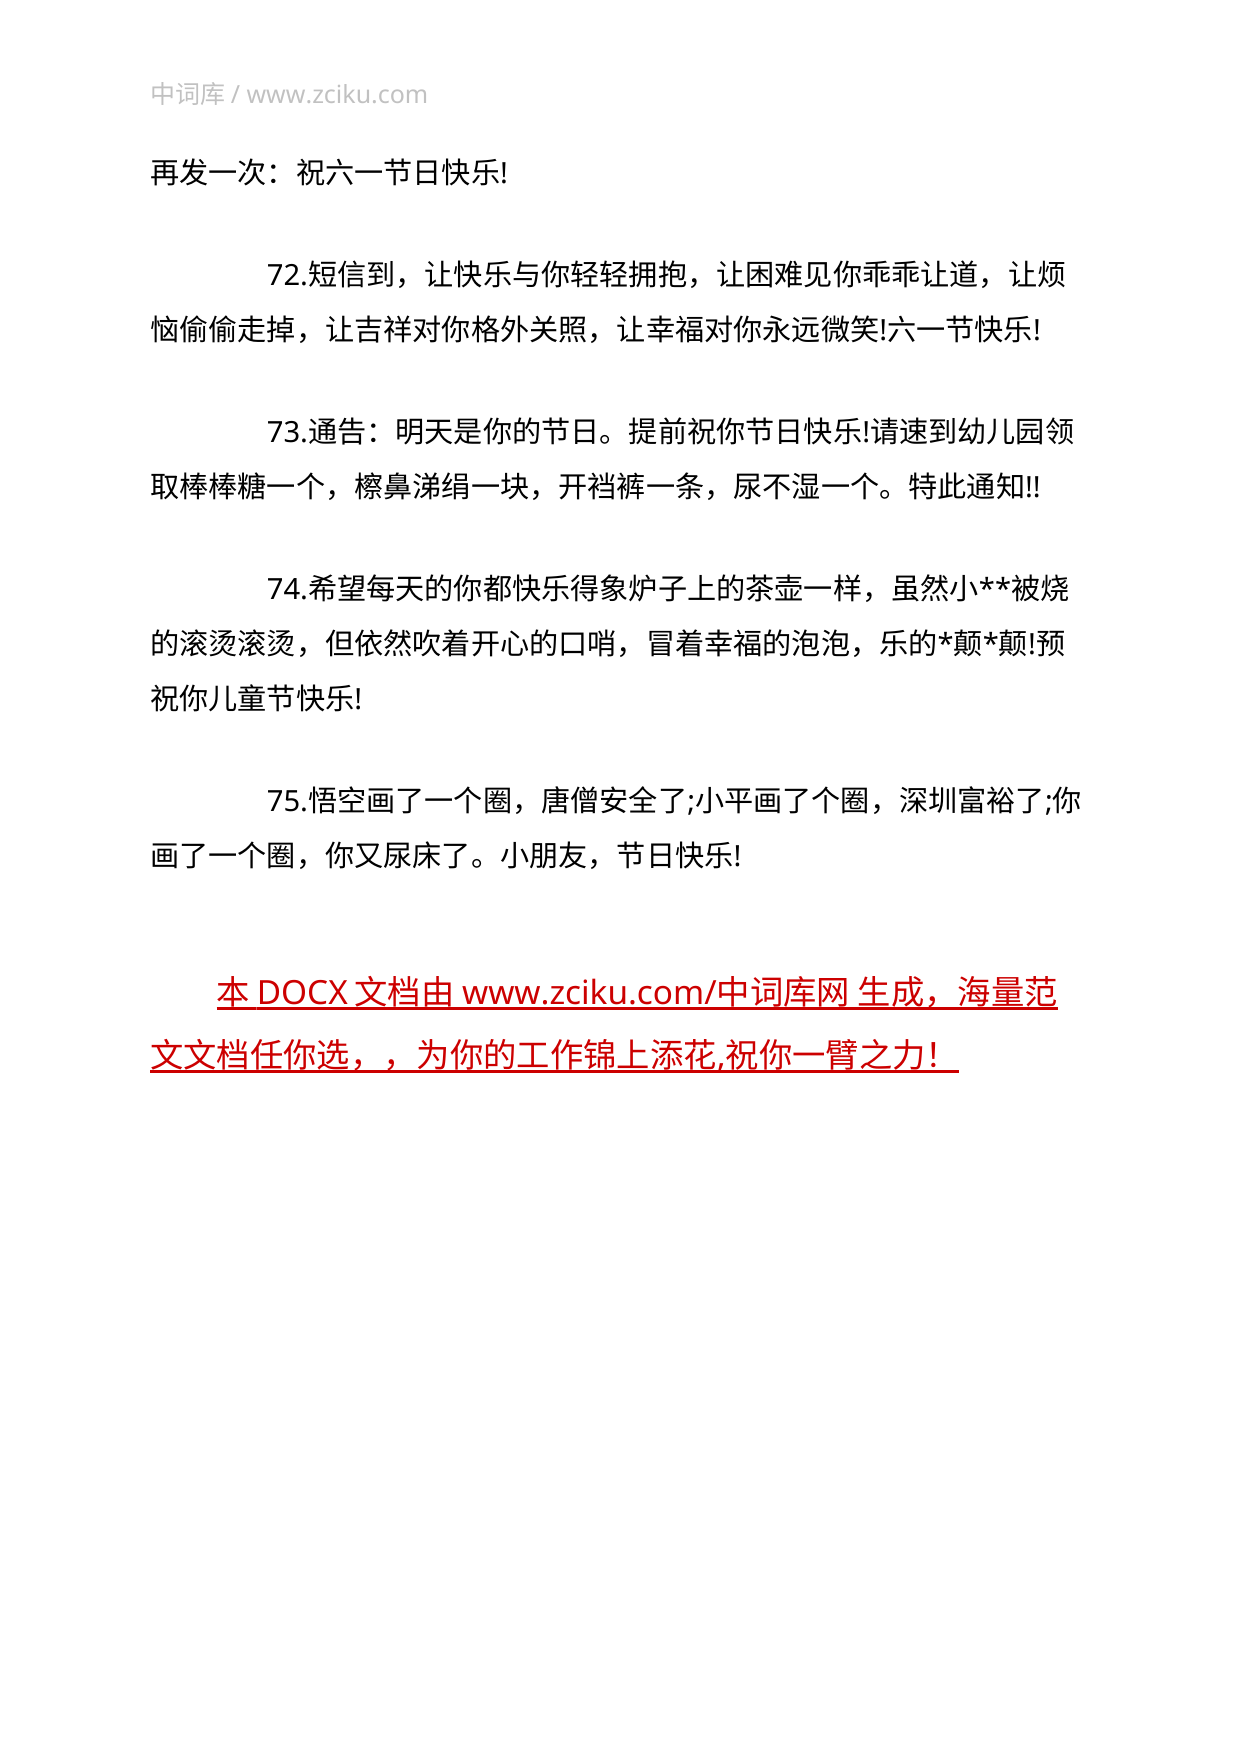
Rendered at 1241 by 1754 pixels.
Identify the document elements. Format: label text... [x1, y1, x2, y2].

text 75.悟空画了一个圈，唐僧安全了;小平画了个圈，深圳富裕了;你画了一个圈，你又尿床了。小朋友，节日快乐! [150, 778, 1090, 875]
text 74.希望每天的你都快乐得象炉子上的茶壶一样，虽然小**被烧的滚烫滚烫，但依然吹着开心的口哨，冒着幸福的泡泡，乐的*颠*颠!预祝你儿童节快乐! [150, 566, 1090, 718]
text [150, 150, 1090, 192]
text 本DOCX文档由 www.zciku.com/中词库网 生成，海量范文文档任你选，，为你的工作锦上添花,祝你一臂之力！ [150, 966, 1090, 1077]
text 73.通告：明天是你的节日。提前祝你节日快乐!请速到幼儿园领取棒棒糖一个，檫鼻涕绢一块，开裆裤一条，尿不湿一个。特此通知!! [150, 409, 1090, 506]
text 72.短信到，让快乐与你轻轻拥抱，让困难见你乖乖让道，让烦恼偷偷走掉，让吉祥对你格外关照，让幸福对你永远微笑!六一节快乐! [150, 252, 1090, 349]
